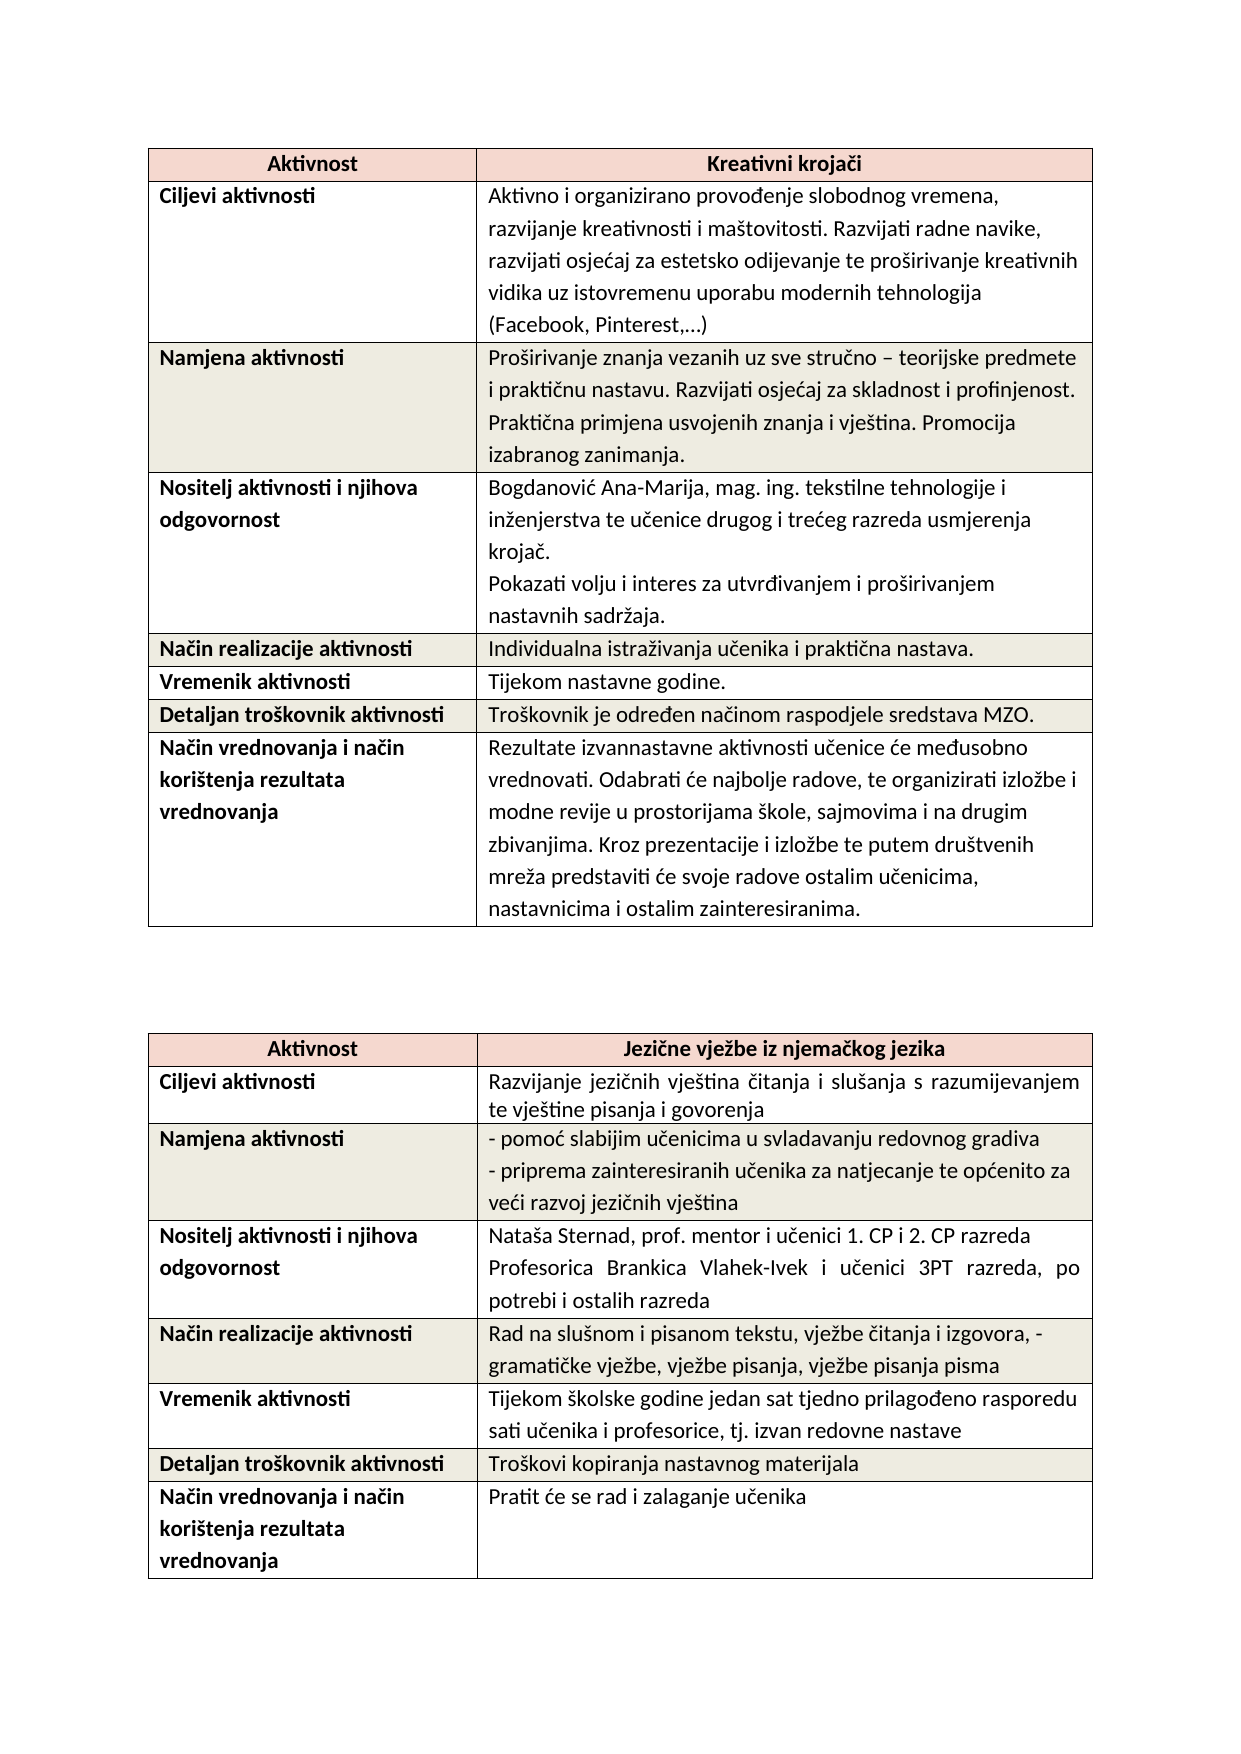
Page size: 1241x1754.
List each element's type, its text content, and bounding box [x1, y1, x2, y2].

table_cell Tijekom nastavne godine. [477, 667, 1092, 699]
table_header Aktivnost [149, 149, 476, 181]
table_cell Tijekom školske godine jedan sat tjedno prilagođeno rasporedu sati učenika i profesorice, tj. izvan redovne nastave [478, 1384, 1092, 1448]
table_cell Rad na slušnom i pisanom tekstu, vježbe čitanja i izgovora, -gramatičke vježbe, vježbe pisanja, vježbe pisanja pisma [478, 1319, 1092, 1383]
table_cell Namjena aktivnosti [149, 1124, 477, 1220]
table_cell Troškovnik je određen načinom raspodjele sredstava MZO. [477, 700, 1092, 732]
table_header Kreativni krojači [477, 149, 1092, 181]
table_cell Vremenik aktivnosti [149, 667, 476, 699]
table_cell Način vrednovanja i način korištenja rezultata vrednovanja [149, 733, 476, 926]
table_cell Detaljan troškovnik aktivnosti [149, 1449, 477, 1481]
table_cell Proširivanje znanja vezanih uz sve stručno – teorijske predmete i praktičnu nastavu. Razvijati osjećaj za skladnost i profinjenost. Praktična primjena usvojenih znanja i vještina. Promocija izabranog zanimanja. [477, 343, 1092, 472]
table_cell Nositelj aktivnosti i njihova odgovornost [149, 473, 476, 633]
table_cell Rezultate izvannastavne aktivnosti učenice će međusobno vrednovati. Odabrati će najbolje radove, te organizirati izložbe i modne revije u prostorijama škole, sajmovima i na drugim zbivanjima. Kroz prezentacije i izložbe te putem društvenih mreža predstaviti će svoje radove ostalim učenicima, nastavnicima i ostalim zainteresiranima. [477, 733, 1092, 926]
table_cell - pomoć slabijim učenicima u svladavanju redovnog gradiva - priprema zainteresiranih učenika za natjecanje te općenito za veći razvoj jezičnih vještina [478, 1124, 1092, 1220]
table_cell Pratit će se rad i zalaganje učenika [478, 1482, 1092, 1578]
table_cell Bogdanović Ana-Marija, mag. ing. tekstilne tehnologije i inženjerstva te učenice drugog i trećeg razreda usmjerenja krojač. Pokazati volju i interes za utvrđivanjem i proširivanjem nastavnih sadržaja. [477, 473, 1092, 633]
table_cell Nataša Sternad, prof. mentor i učenici 1. CP i 2. CP razreda Profesorica Brankica Vlahek-Ivek i učenici 3PT razreda, po potrebi i ostalih razreda [478, 1221, 1092, 1318]
table_cell Aktivno i organizirano provođenje slobodnog vremena, razvijanje kreativnosti i maštovitosti. Razvijati radne navike, razvijati osjećaj za estetsko odijevanje te proširivanje kreativnih vidika uz istovremenu uporabu modernih tehnologija (Facebook, Pinterest,…) [477, 182, 1092, 342]
table_cell Namjena aktivnosti [149, 343, 476, 472]
table_cell Način realizacije aktivnosti [149, 634, 476, 666]
table_cell Ciljevi aktivnosti [149, 1067, 477, 1123]
table_cell Ciljevi aktivnosti [149, 182, 476, 342]
table_cell Vremenik aktivnosti [149, 1384, 477, 1448]
table_cell Nositelj aktivnosti i njihova odgovornost [149, 1221, 477, 1318]
table_cell Način realizacije aktivnosti [149, 1319, 477, 1383]
table_cell Detaljan troškovnik aktivnosti [149, 700, 476, 732]
table_cell Troškovi kopiranja nastavnog materijala [478, 1449, 1092, 1481]
table_cell Način vrednovanja i način korištenja rezultata vrednovanja [149, 1482, 477, 1578]
table_cell Razvijanje jezičnih vještina čitanja i slušanja s razumijevanjem te vještine pisanja i govorenja [478, 1067, 1092, 1123]
table_cell Individualna istraživanja učenika i praktična nastava. [477, 634, 1092, 666]
table_header Aktivnost [149, 1034, 477, 1066]
table_header Jezične vježbe iz njemačkog jezika [478, 1034, 1092, 1066]
